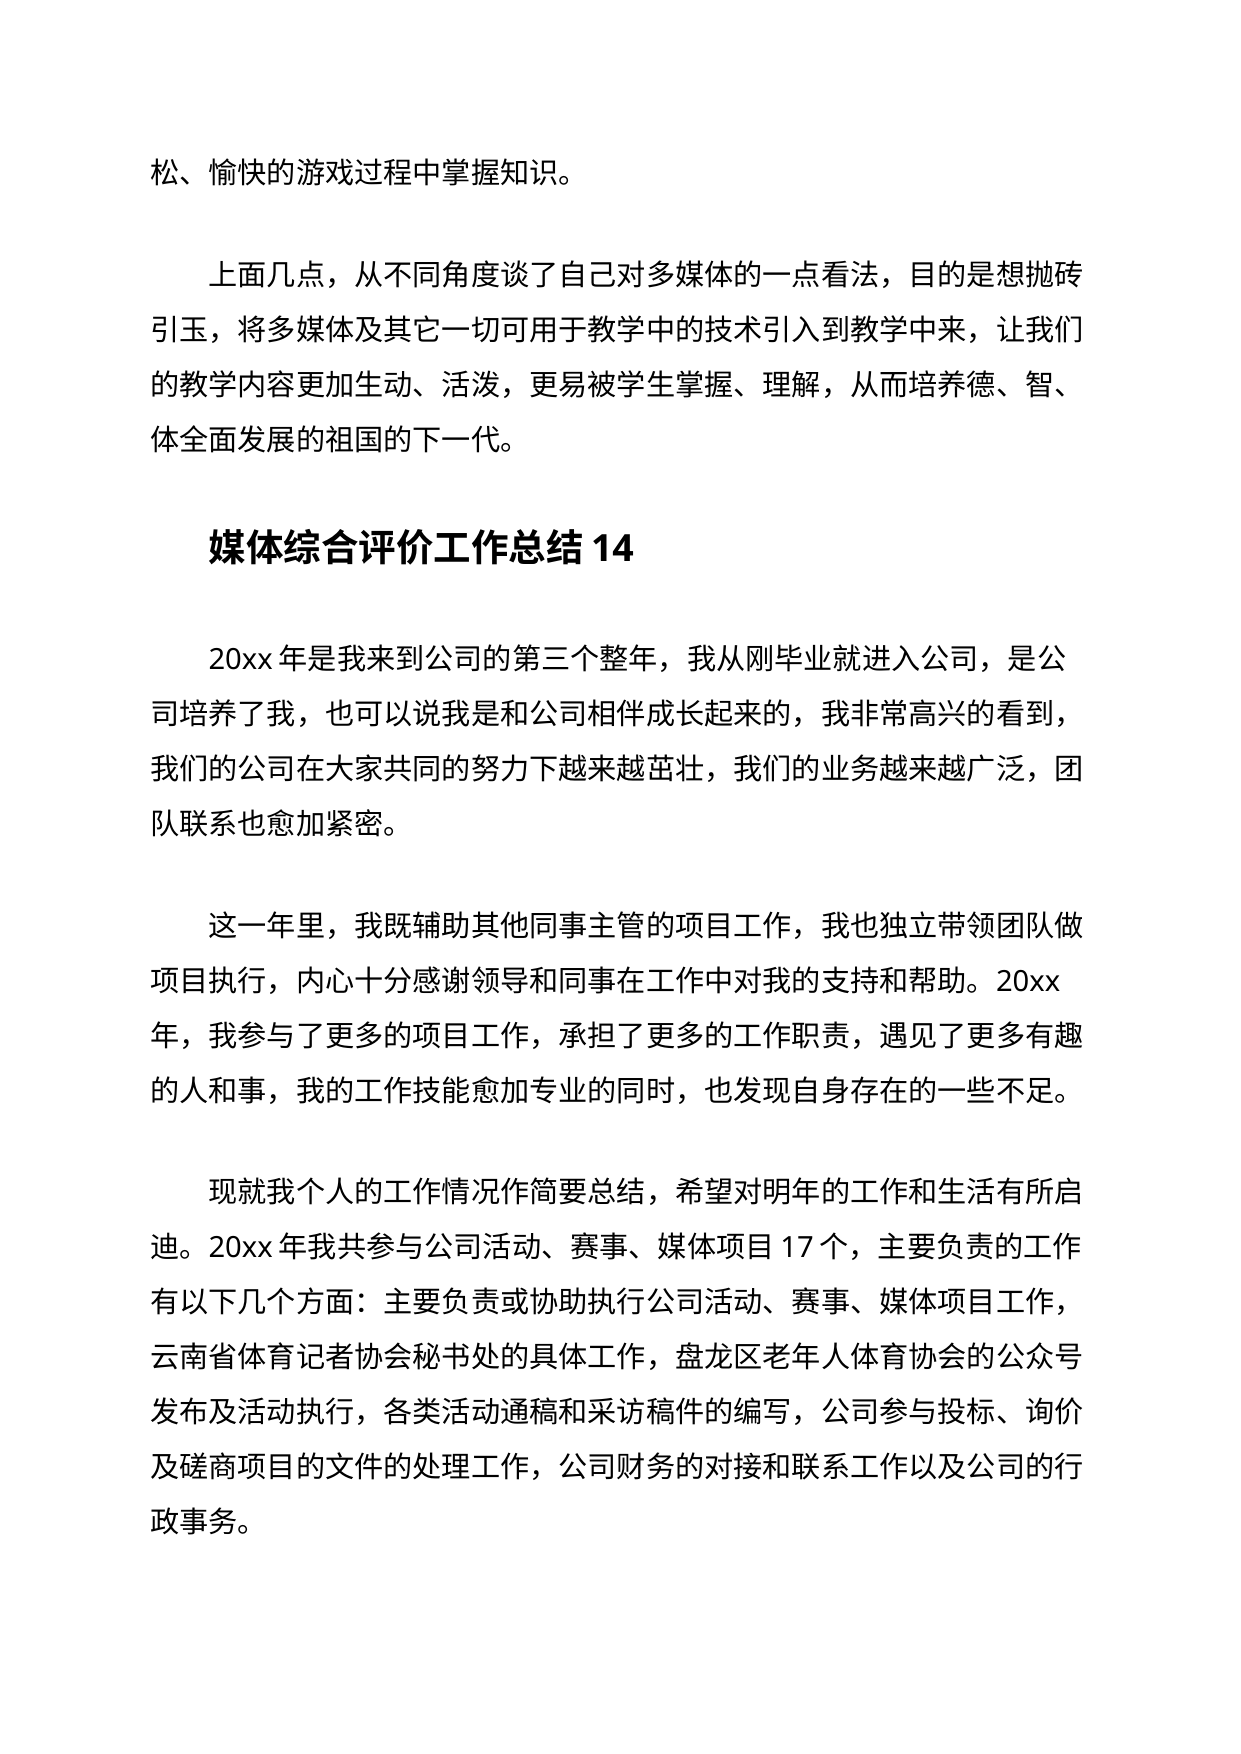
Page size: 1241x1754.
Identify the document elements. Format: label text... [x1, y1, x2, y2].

text 现就我个人的工作情况作简要总结，希望对明年的工作和生活有所启迪。20xx年我共参与公司活动、赛事、媒体项目17个，主要负责的工作有以下几个方面：主要负责或协助执行公司活动、赛事、媒体项目工作，云南省体育记者协会秘书处的具体工作，盘龙区老年人体育协会的公众号发布及活动执行，各类活动通稿和采访稿件的编写，公司参与投标、询价及磋商项目的文件的处理工作，公司财务的对接和联系工作以及公司的行政事务。 [150, 1169, 1090, 1541]
text 这一年里，我既辅助其他同事主管的项目工作，我也独立带领团队做项目执行，内心十分感谢领导和同事在工作中对我的支持和帮助。20xx年，我参与了更多的项目工作，承担了更多的工作职责，遇见了更多有趣的人和事，我的工作技能愈加专业的同时，也发现自身存在的一些不足。 [150, 902, 1090, 1109]
text 媒体综合评价工作总结14 [150, 518, 1090, 573]
text 上面几点，从不同角度谈了自己对多媒体的一点看法，目的是想抛砖引玉，将多媒体及其它一切可用于教学中的技术引入到教学中来，让我们的教学内容更加生动、活泼，更易被学生掌握、理解，从而培养德、智、体全面发展的祖国的下一代。 [150, 252, 1090, 459]
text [150, 150, 1090, 192]
text 20xx年是我来到公司的第三个整年，我从刚毕业就进入公司，是公司培养了我，也可以说我是和公司相伴成长起来的，我非常高兴的看到，我们的公司在大家共同的努力下越来越茁壮，我们的业务越来越广泛，团队联系也愈加紧密。 [150, 636, 1090, 843]
